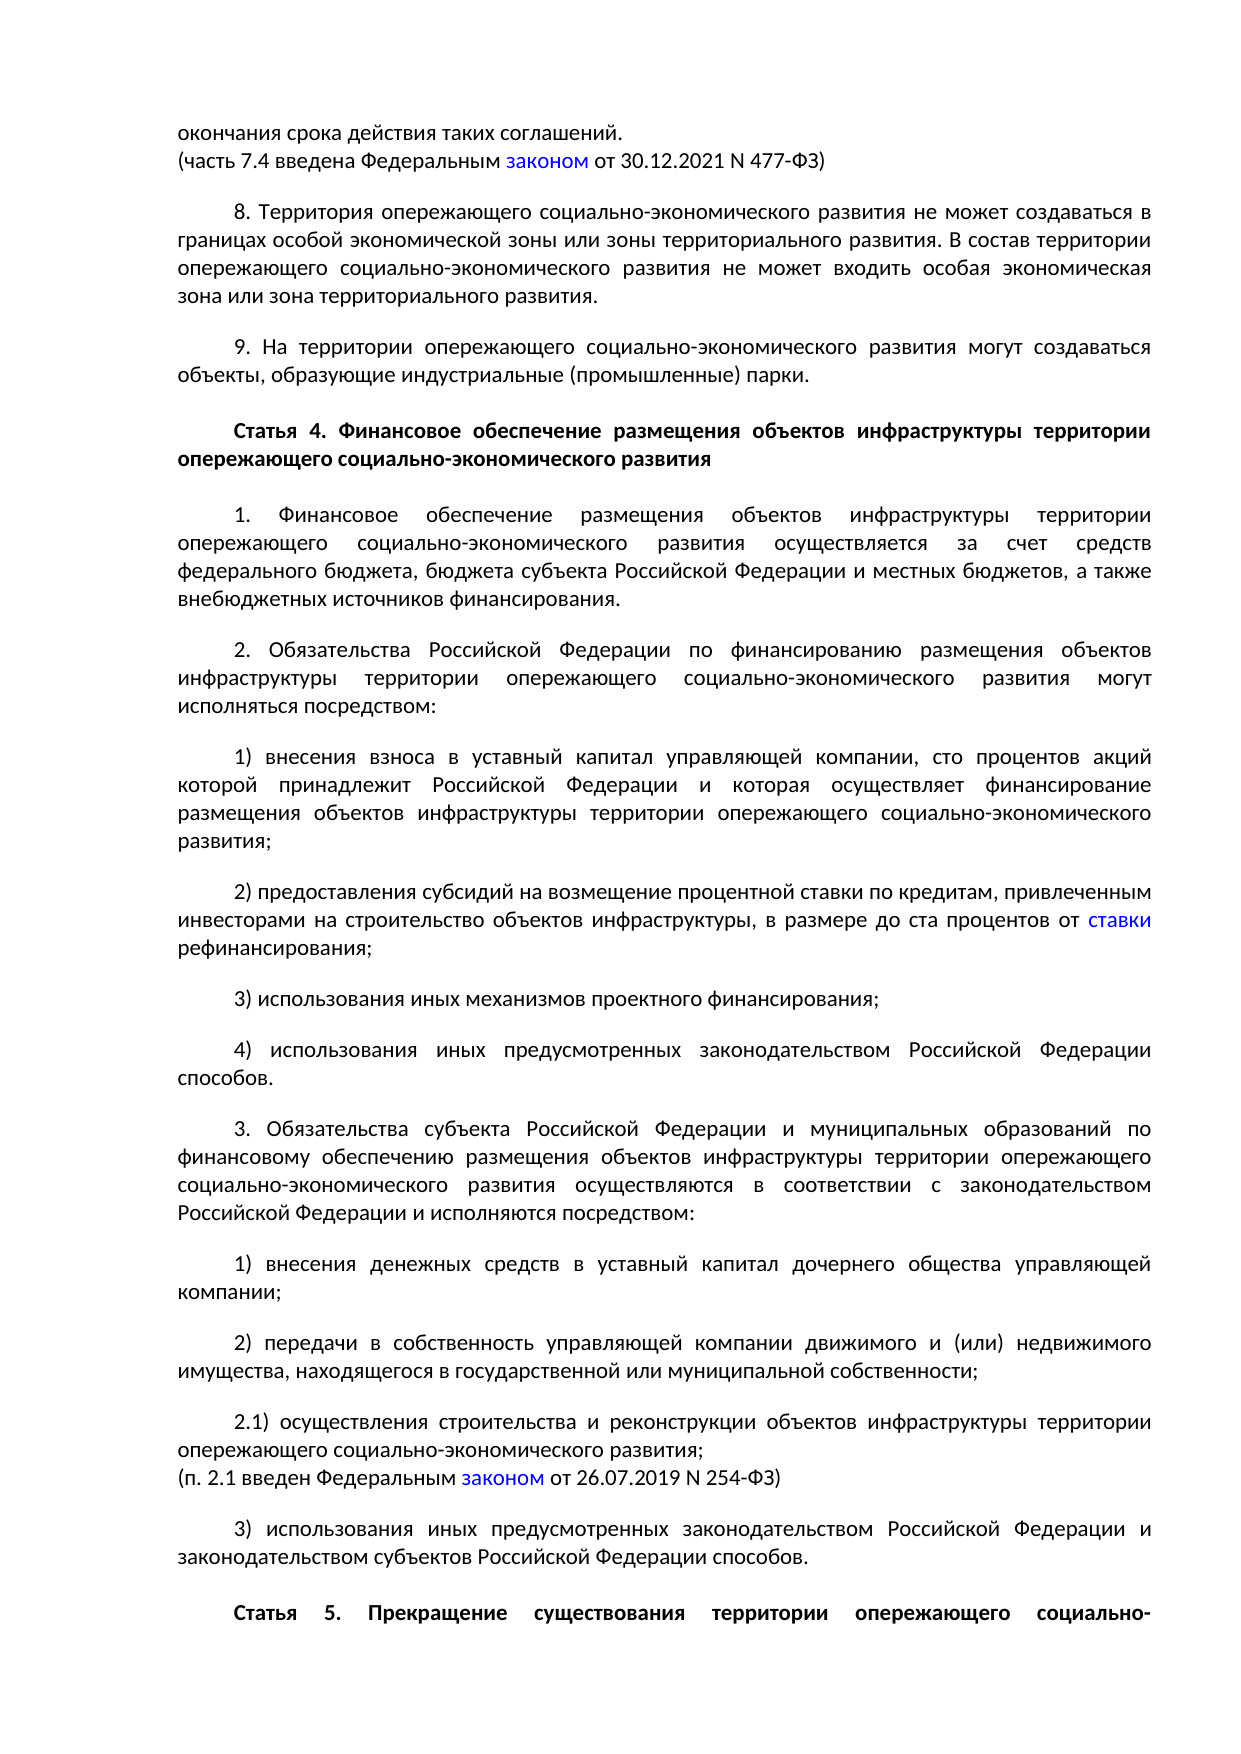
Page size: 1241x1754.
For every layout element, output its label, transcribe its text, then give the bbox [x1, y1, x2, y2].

text 2) предоставления субсидий на возмещение процентной ставки по кредитам, привлеченным инвесторами на строительство объектов инфраструктуры, в размере до ста процентов от ставки рефинансирования; [177, 877, 1152, 961]
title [177, 1598, 1152, 1626]
text (п. 2.1 введен Федеральным законом от 26.07.2019 N 254-ФЗ) [177, 1463, 1152, 1491]
text 4) использования иных предусмотренных законодательством Российской Федерации способов. [177, 1035, 1152, 1091]
text 9. На территории опережающего социально-экономического развития могут создаваться объекты, образующие индустриальные (промышленные) парки. [177, 332, 1152, 388]
text (часть 7.4 введена Федеральным законом от 30.12.2021 N 477-ФЗ) [177, 146, 1152, 174]
text 1) внесения денежных средств в уставный капитал дочернего общества управляющей компании; [177, 1249, 1152, 1305]
text 1. Финансовое обеспечение размещения объектов инфраструктуры территории опережающего социально-экономического развития осуществляется за счет средств федерального бюджета, бюджета субъекта Российской Федерации и местных бюджетов, а также внебюджетных источников финансирования. [177, 500, 1152, 612]
text 3) использования иных механизмов проектного финансирования; [177, 984, 1152, 1012]
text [177, 118, 1152, 146]
text 1) внесения взноса в уставный капитал управляющей компании, сто процентов акций которой принадлежит Российской Федерации и которая осуществляет финансирование размещения объектов инфраструктуры территории опережающего социально-экономического развития; [177, 742, 1152, 854]
text 8. Территория опережающего социально-экономического развития не может создаваться в границах особой экономической зоны или зоны территориального развития. В состав территории опережающего социально-экономического развития не может входить особая экономическая зона или зона территориального развития. [177, 197, 1152, 309]
title Статья 4. Финансовое обеспечение размещения объектов инфраструктуры территории опережающего социально-экономического развития [177, 416, 1152, 472]
text 3) использования иных предусмотренных законодательством Российской Федерации и законодательством субъектов Российской Федерации способов. [177, 1514, 1152, 1570]
text 3. Обязательства субъекта Российской Федерации и муниципальных образований по финансовому обеспечению размещения объектов инфраструктуры территории опережающего социально-экономического развития осуществляются в соответствии с законодательством Российской Федерации и исполняются посредством: [177, 1114, 1152, 1226]
text 2.1) осуществления строительства и реконструкции объектов инфраструктуры территории опережающего социально-экономического развития; [177, 1407, 1152, 1463]
text 2) передачи в собственность управляющей компании движимого и (или) недвижимого имущества, находящегося в государственной или муниципальной собственности; [177, 1328, 1152, 1384]
text 2. Обязательства Российской Федерации по финансированию размещения объектов инфраструктуры территории опережающего социально-экономического развития могут исполняться посредством: [177, 635, 1152, 719]
